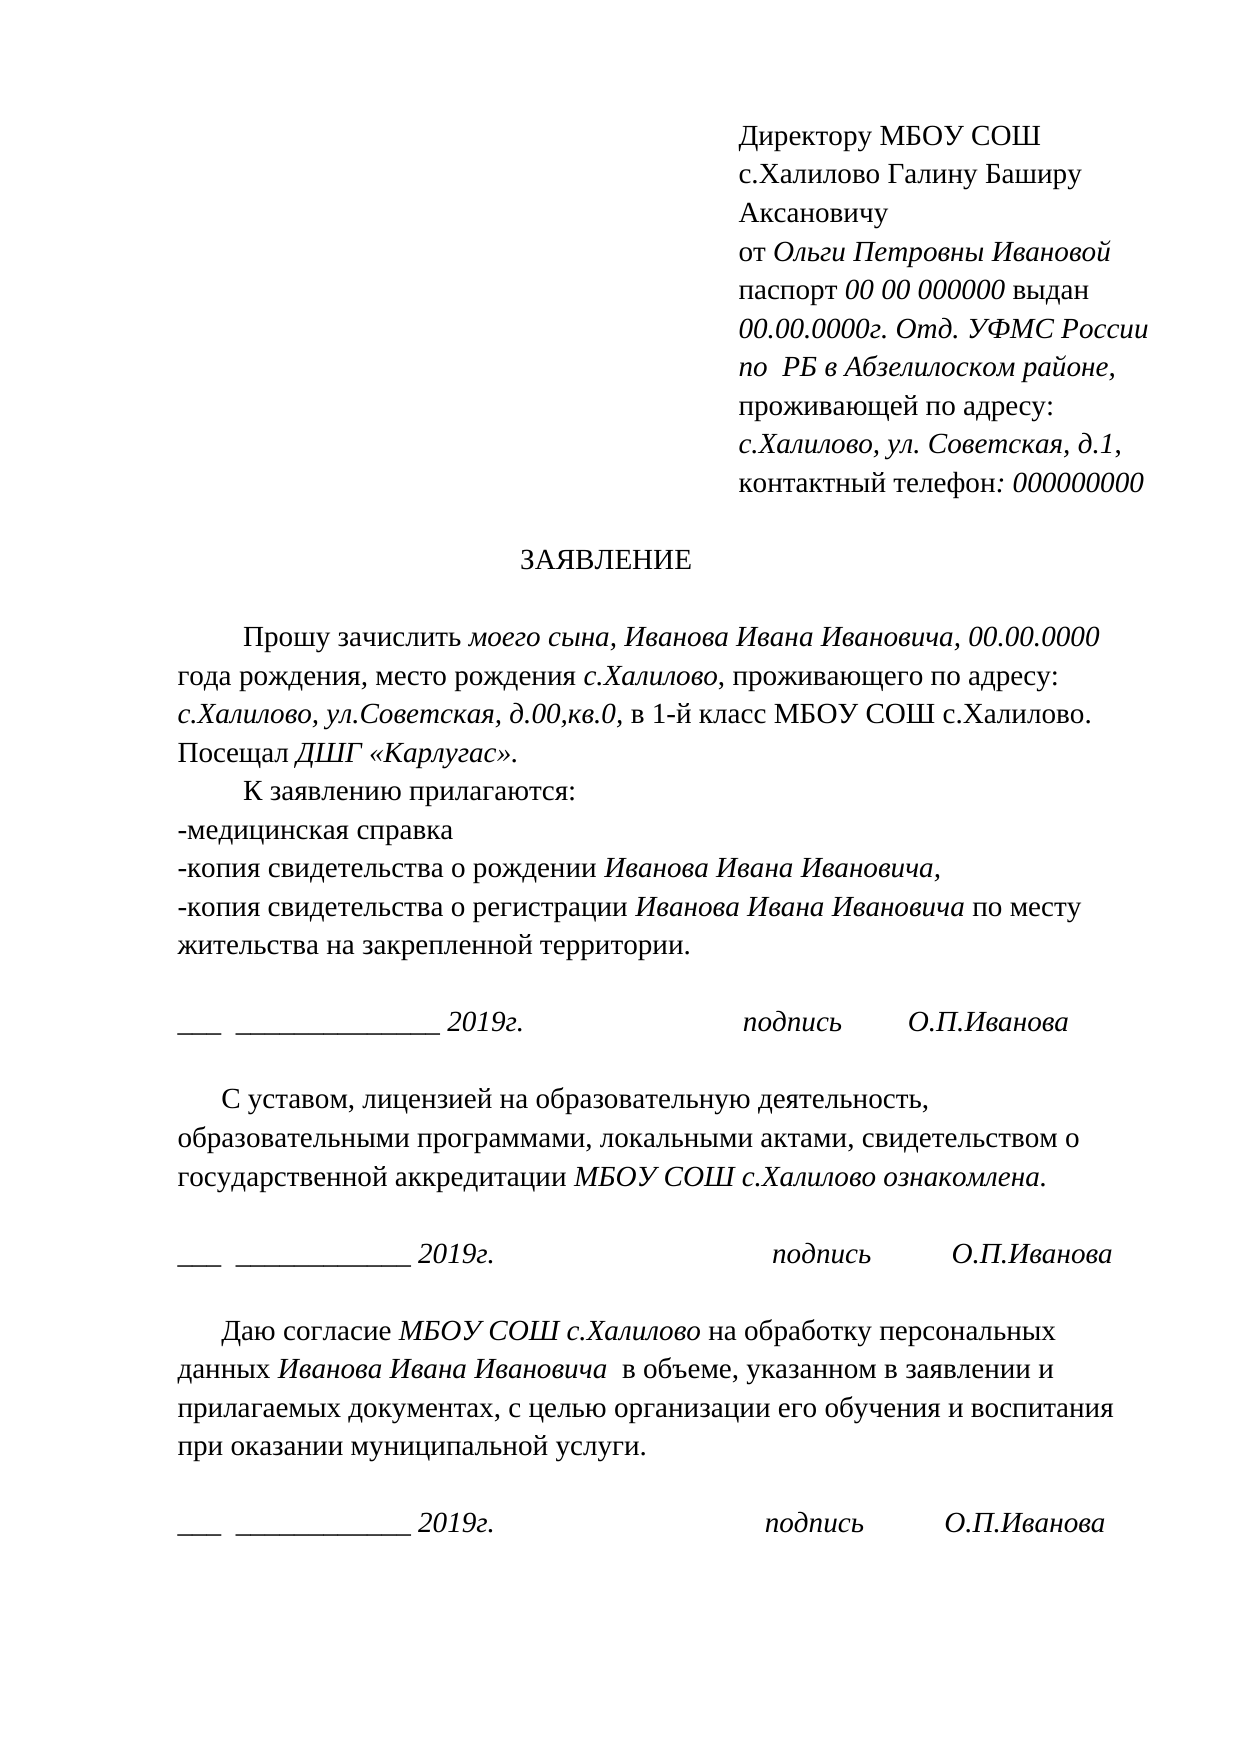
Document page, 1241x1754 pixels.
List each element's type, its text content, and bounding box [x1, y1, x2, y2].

text -копия свидетельства о регистрации Иванова Ивана Ивановича по месту жительства на закрепленной территории. [177, 889, 1152, 961]
text ___ ____________ 2019г. подпись О.П.Иванова [177, 1506, 1152, 1539]
text К заявлению прилагаются: [177, 773, 1152, 807]
text Прошу зачислить моего сына, Иванова Ивана Ивановича, 00.00.0000 года рождения, место рождения с.Халилово, проживающего по адресу: с.Халилово, ул.Советская, д.00,кв.0, в 1-й класс МБОУ СОШ с.Халилово. Посещал ДШГ «Карлугас». [177, 619, 1152, 768]
text ___ ____________ 2019г. подпись О.П.Иванова [177, 1236, 1152, 1269]
text С уставом, лицензией на образовательную деятельность, образовательными программами, локальными актами, свидетельством о государственной аккредитации МБОУ СОШ с.Халилово ознакомлена. [177, 1082, 1152, 1192]
text от Ольги Петровны Ивановой паспорт 00 00 000000 выдан 00.00.0000г. Отд. УФМС России по РБ в Абзелилоском районе, проживающей по адресу: с.Халилово, ул. Советская, д.1, контактный телефон: 000000000 [738, 234, 1152, 498]
text Директору МБОУ СОШ с.Халилово Галину Баширу Аксановичу [738, 118, 1152, 229]
text -копия свидетельства о рождении Иванова Ивана Ивановича, [177, 850, 1152, 884]
text ЗАЯВЛЕНИЕ [177, 542, 1152, 576]
text ___ ______________ 2019г. подпись О.П.Иванова [177, 1004, 1152, 1038]
text Даю согласие МБОУ СОШ с.Халилово на обработку персональных данных Иванова Ивана Ивановича в объеме, указанном в заявлении и прилагаемых документах, с целью организации его обучения и воспитания при оказании муниципальной услуги. [177, 1313, 1152, 1462]
text -медицинская справка [177, 812, 1152, 845]
